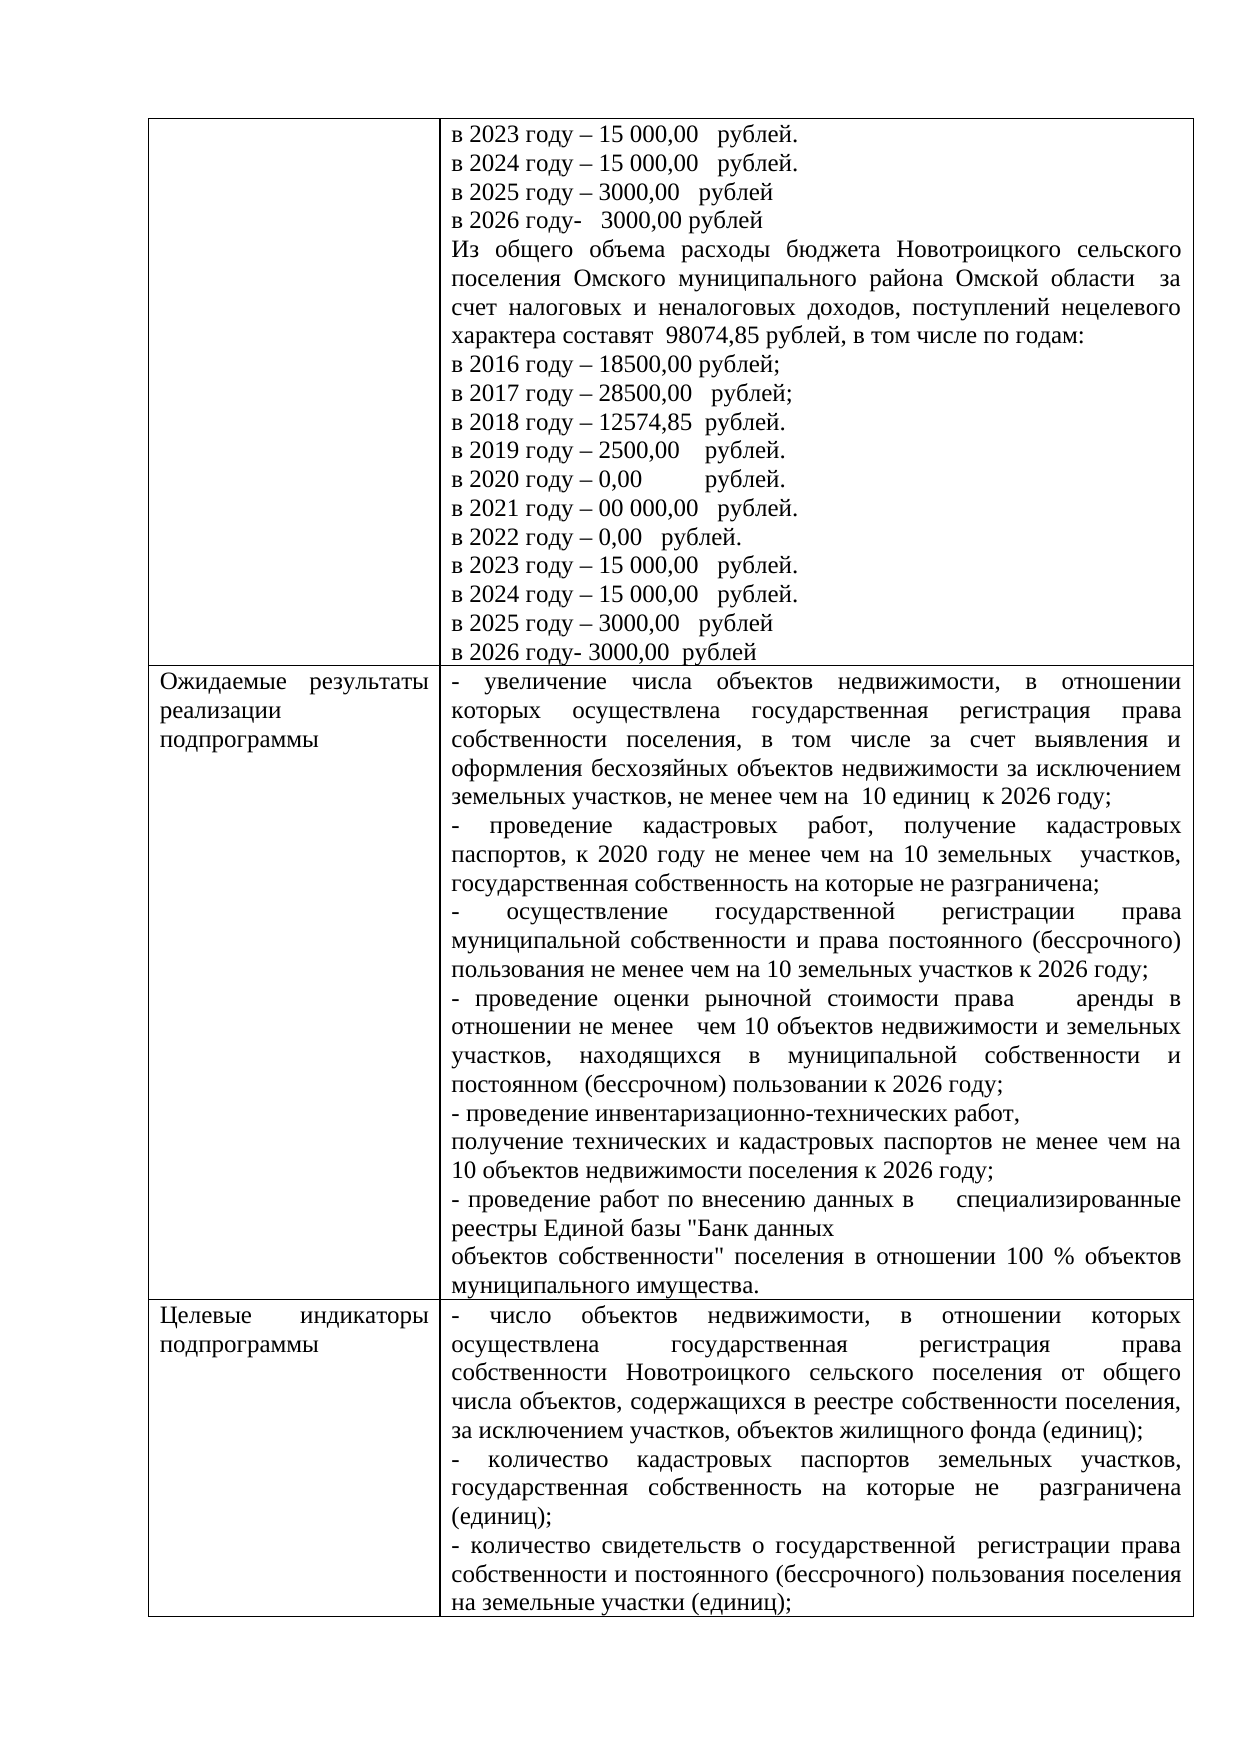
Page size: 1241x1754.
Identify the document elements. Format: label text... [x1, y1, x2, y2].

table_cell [149, 119, 439, 665]
table_cell - увеличение числа объектов недвижимости, в отношении которых осуществлена государственная регистрация права собственности поселения, в том числе за счет выявления и оформления бесхозяйных объектов недвижимости за исключением земельных участков, не менее чем на 10 единиц к 2026 году; - проведение кадастровых работ, получение кадастровых паспортов, к 2020 году не менее чем на 10 земельных участков, государственная собственность на которые не разграничена; - осуществление государственной регистрации права муниципальной собственности и права постоянного (бессрочного) пользования не менее чем на 10 земельных участков к 2026 году; - проведение оценки рыночной стоимости права аренды в отношении не менее чем 10 объектов недвижимости и земельных участков, находящихся в муниципальной собственности и постоянном (бессрочном) пользовании к 2026 году; - проведение инвентаризационно-технических работ, получение технических и кадастровых паспортов не менее чем на 10 объектов недвижимости поселения к 2026 году; - проведение работ по внесению данных в специализированные реестры Единой базы "Банк данных объектов собственности" поселения в отношении 100 % объектов муниципального имущества. [441, 666, 1193, 1299]
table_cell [441, 119, 1193, 665]
table_cell Ожидаемые результаты реализации подпрограммы [149, 666, 439, 1299]
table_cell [441, 1300, 1193, 1616]
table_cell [149, 1300, 439, 1616]
